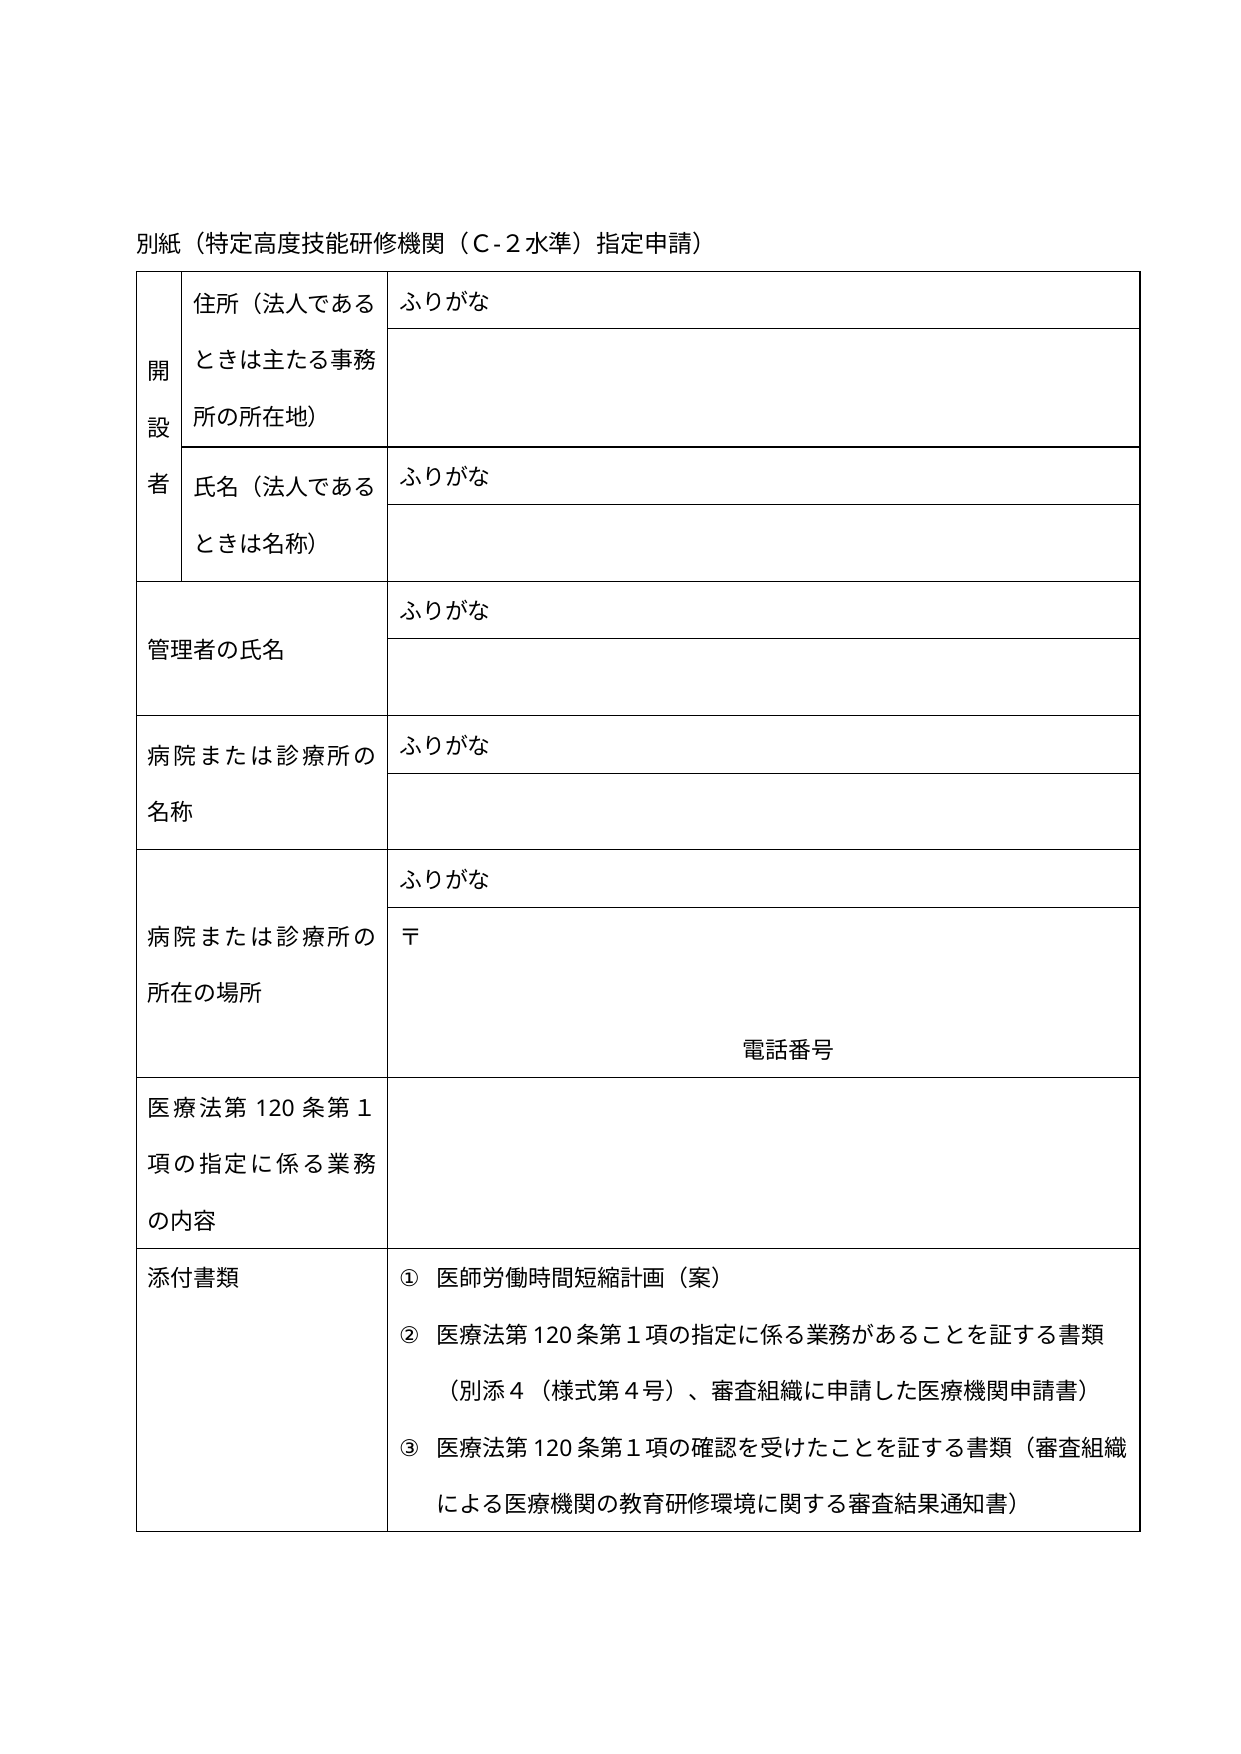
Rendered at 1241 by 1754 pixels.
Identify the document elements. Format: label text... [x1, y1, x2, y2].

table_cell ふりがな [388, 582, 1139, 638]
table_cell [388, 1249, 1139, 1531]
table_cell 氏名（法人であるときは名称） [182, 448, 387, 581]
table_cell 〒 電話番号 [388, 908, 1139, 1077]
table_cell [388, 639, 1139, 715]
table_cell 病院または診療所の名称 [137, 716, 387, 849]
table_cell ふりがな [388, 850, 1139, 907]
text 別紙（特定高度技能研修機関（Ｃ-２水準）指定申請） [136, 214, 1115, 271]
table_cell [388, 329, 1139, 446]
table_cell ふりがな [388, 716, 1139, 772]
table_cell ふりがな [388, 448, 1139, 504]
table_cell [388, 774, 1139, 849]
table_header ふりがな [388, 272, 1139, 328]
table_cell [388, 1078, 1139, 1247]
table_cell 病院または診療所の所在の場所 [137, 850, 387, 1077]
table_cell [388, 505, 1139, 581]
table_cell 医療法第120条第１項の指定に係る業務の内容 [137, 1078, 387, 1247]
table_cell 管理者の氏名 [137, 582, 387, 715]
table_header 住所（法人であるときは主たる事務所の所在地） [182, 272, 387, 446]
table_header 開設者 [137, 272, 181, 581]
table_cell 添付書類 [137, 1249, 387, 1531]
